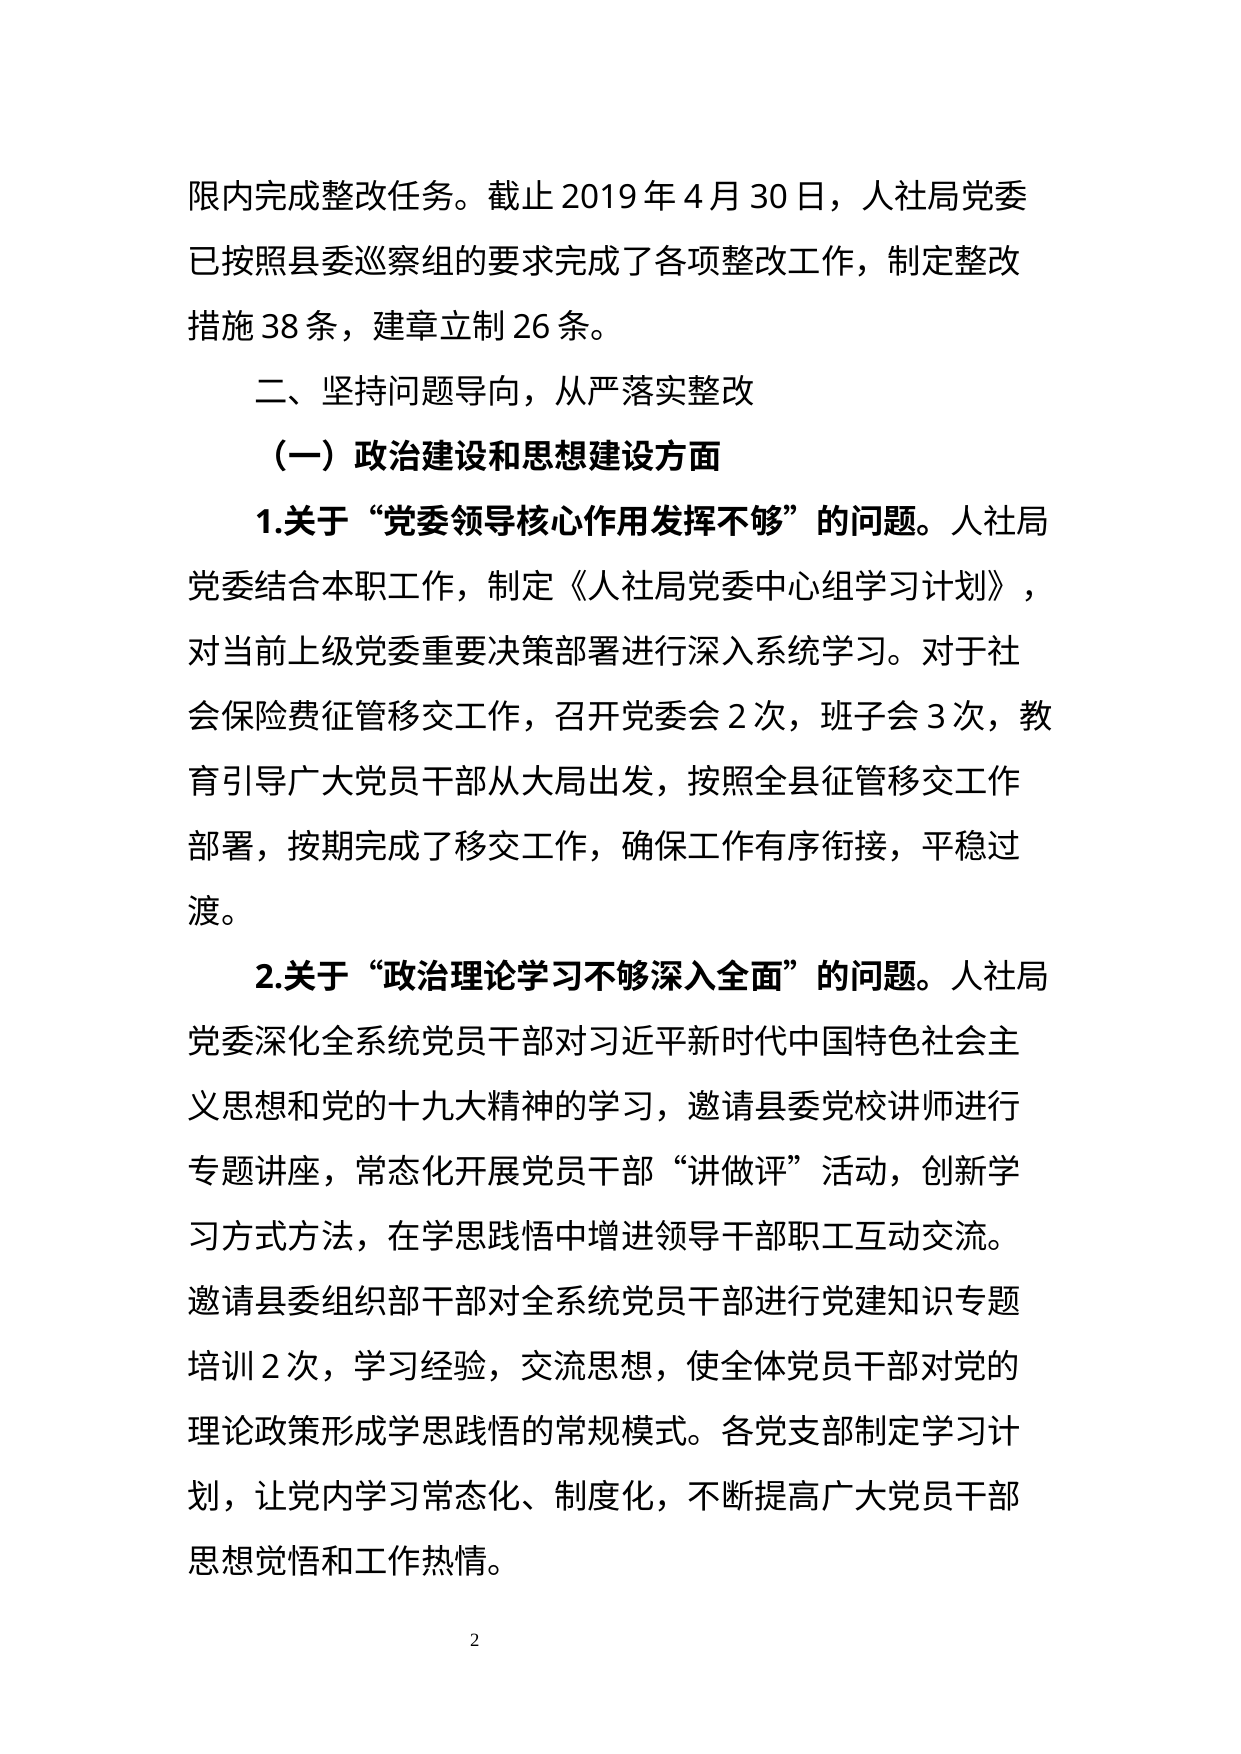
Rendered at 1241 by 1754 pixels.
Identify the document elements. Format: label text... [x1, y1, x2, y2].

text 2.关于“政治理论学习不够深入全面”的问题。人社局党委深化全系统党员干部对习近平新时代中国特色社会主义思想和党的十九大精神的学习，邀请县委党校讲师进行专题讲座，常态化开展党员干部“讲做评”活动，创新学习方式方法，在学思践悟中增进领导干部职工互动交流。邀请县委组织部干部对全系统党员干部进行党建知识专题培训2次，学习经验，交流思想，使全体党员干部对党的理论政策形成学思践悟的常规模式。各党支部制定学习计划，让党内学习常态化、制度化，不断提高广大党员干部思想觉悟和工作热情。 [187, 942, 1053, 1592]
text 二、坚持问题导向，从严落实整改 [187, 357, 1053, 422]
text 1.关于“党委领导核心作用发挥不够”的问题。人社局党委结合本职工作，制定《人社局党委中心组学习计划》，对当前上级党委重要决策部署进行深入系统学习。对于社会保险费征管移交工作，召开党委会2次，班子会3次，教育引导广大党员干部从大局出发，按照全县征管移交工作部署，按期完成了移交工作，确保工作有序衔接，平稳过渡。 [187, 487, 1053, 942]
text （一）政治建设和思想建设方面 [187, 422, 1053, 487]
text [187, 162, 1053, 357]
